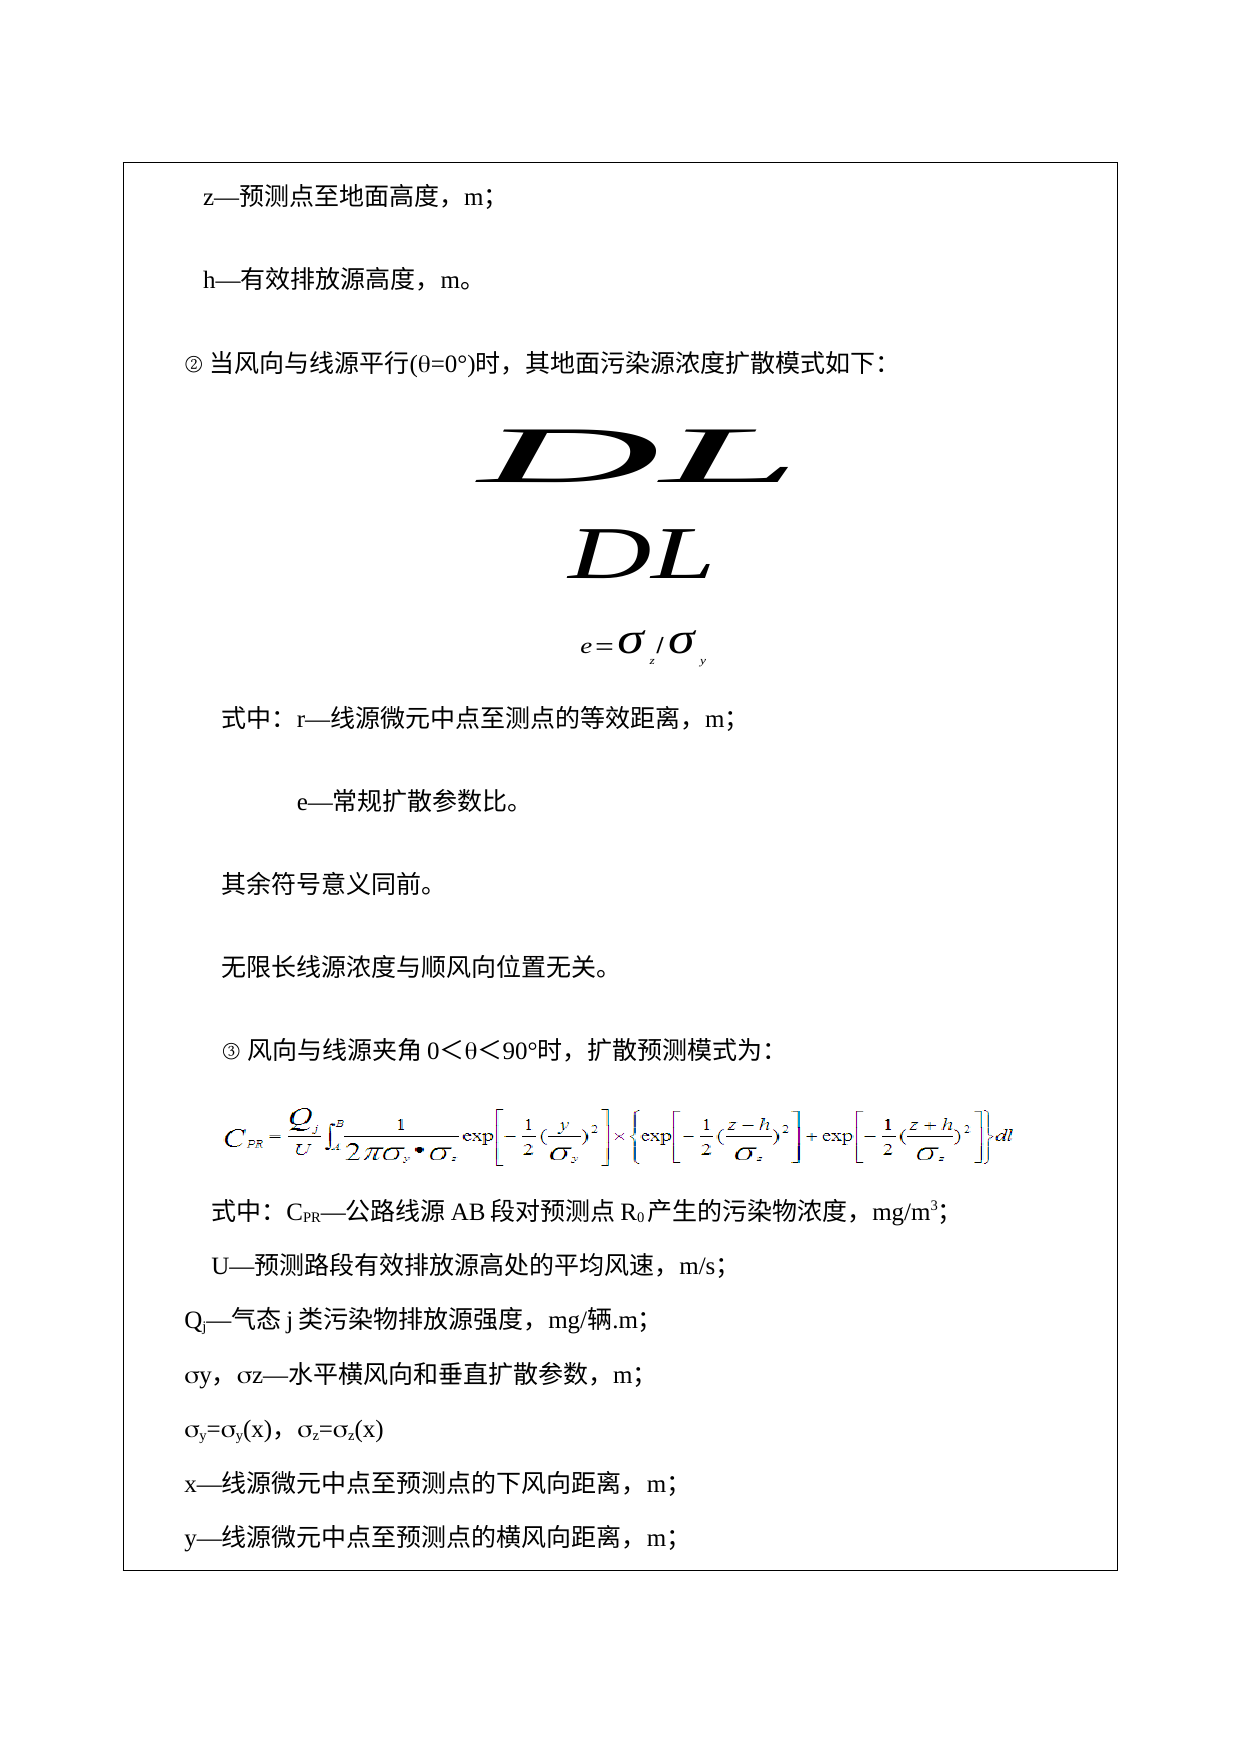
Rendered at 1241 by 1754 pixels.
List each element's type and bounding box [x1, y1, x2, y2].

table_header [124, 163, 1117, 1570]
picture [211, 1099, 1018, 1172]
